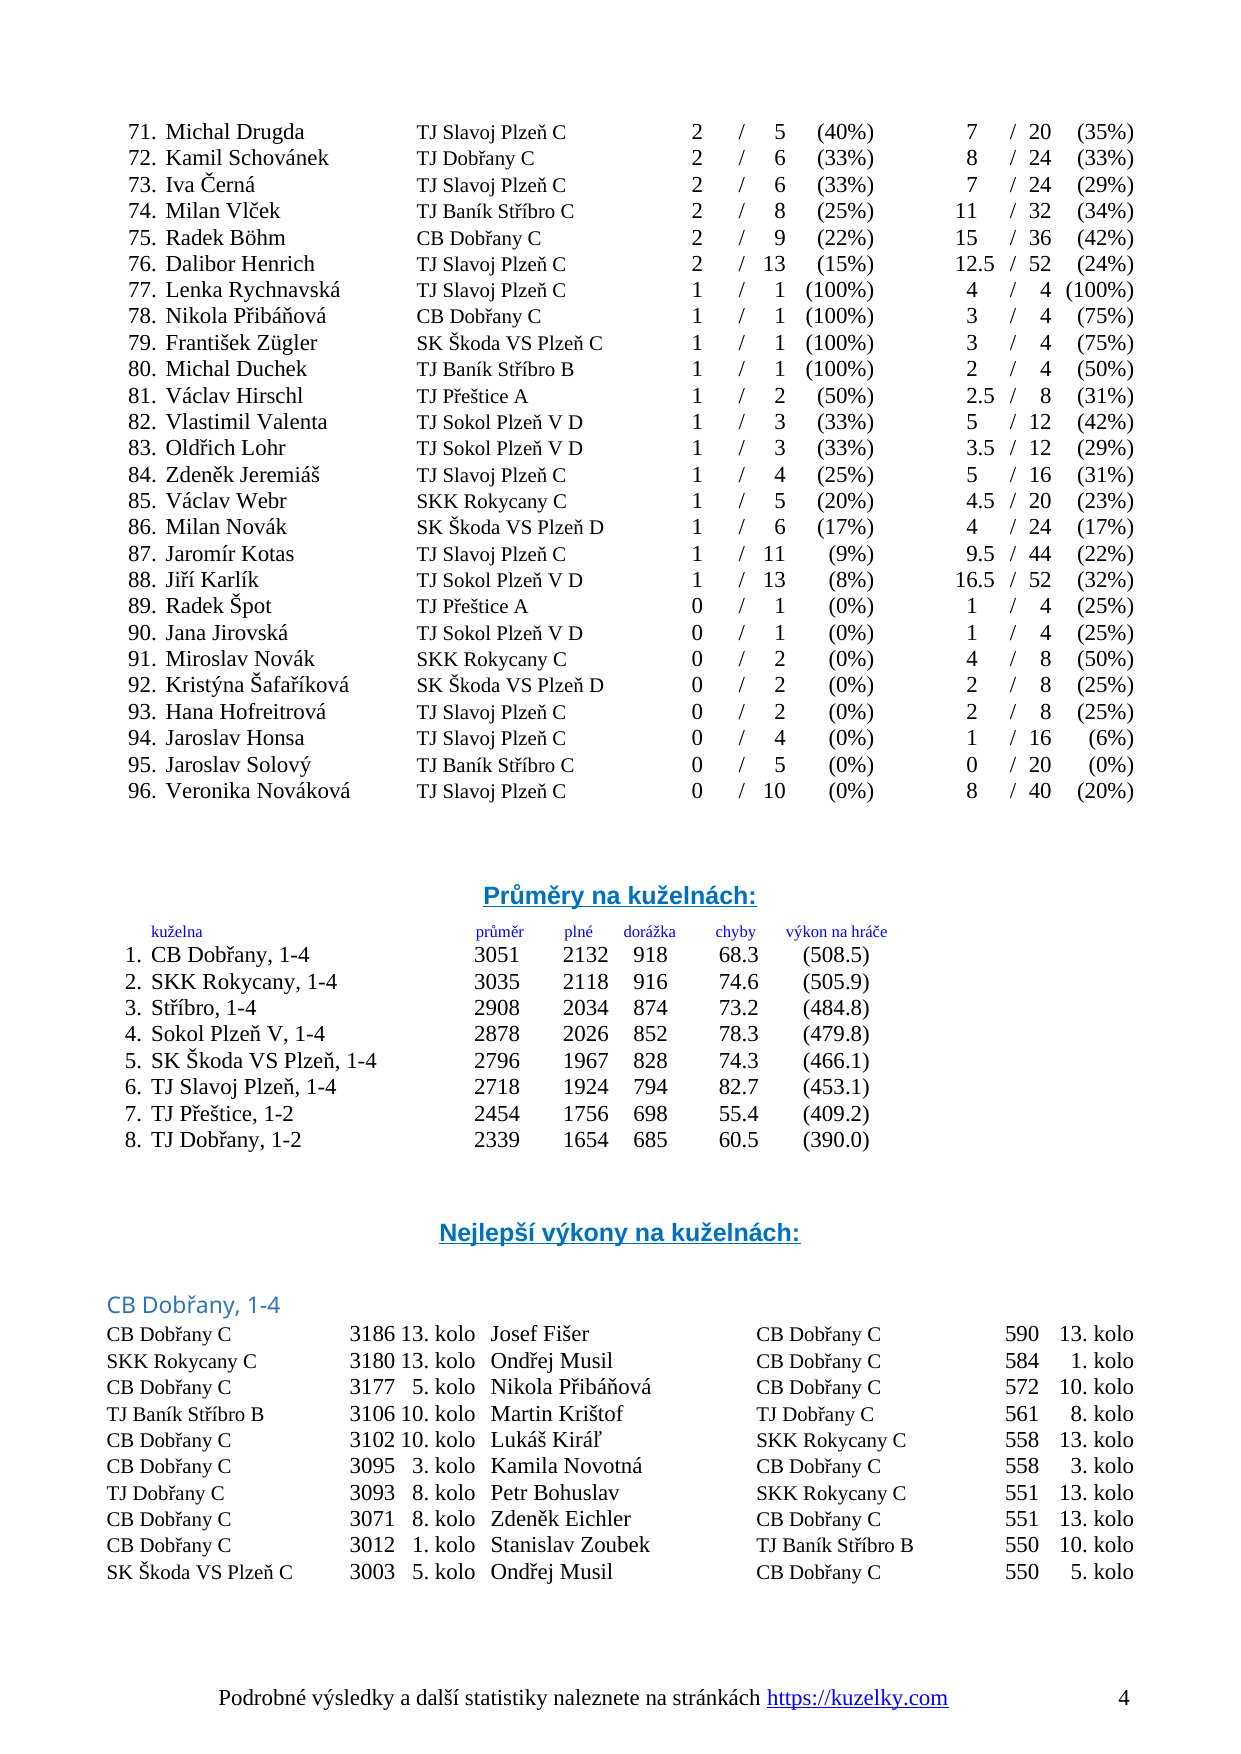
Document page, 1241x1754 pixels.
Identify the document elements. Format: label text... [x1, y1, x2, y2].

text 75. Radek Böhm CB Dobřany C 2 / 9 (22%) 15 / 36 (42%) [106, 223, 1134, 250]
text 72. Kamil Schovánek TJ Dobřany C 2 / 6 (33%) 8 / 24 (33%) [106, 144, 1134, 171]
text 6. TJ Slavoj Plzeň, 1-4 2718 1924 794 82.7 (453.1) [106, 1073, 1134, 1099]
text 4. Sokol Plzeň V, 1-4 2878 2026 852 78.3 (479.8) [106, 1021, 1134, 1047]
text 5. SK Škoda VS Plzeň, 1-4 2796 1967 828 74.3 (466.1) [106, 1047, 1134, 1073]
text 91. Miroslav Novák SKK Rokycany C 0 / 2 (0%) 4 / 8 (50%) [106, 645, 1134, 672]
text 84. Zdeněk Jeremiáš TJ Slavoj Plzeň C 1 / 4 (25%) 5 / 16 (31%) [106, 461, 1134, 487]
text 78. Nikola Přibáňová CB Dobřany C 1 / 1 (100%) 3 / 4 (75%) [106, 303, 1134, 329]
text 96. Veronika Nováková TJ Slavoj Plzeň C 0 / 10 (0%) 8 / 40 (20%) [106, 777, 1134, 803]
text CB Dobřany C 3095 3. kolo Kamila Novotná CB Dobřany C 558 3. kolo [106, 1452, 1134, 1479]
text CB Dobřany C 3102 10. kolo Lukáš Kiráľ SKK Rokycany C 558 13. kolo [106, 1426, 1134, 1452]
text 1. CB Dobřany, 1-4 3051 2132 918 68.3 (508.5) [106, 941, 1134, 968]
text 80. Michal Duchek TJ Baník Stříbro B 1 / 1 (100%) 2 / 4 (50%) [106, 355, 1134, 382]
text Průměry na kuželnách: [94, 881, 1145, 910]
text 77. Lenka Rychnavská TJ Slavoj Plzeň C 1 / 1 (100%) 4 / 4 (100%) [106, 276, 1134, 303]
text 74. Milan Vlček TJ Baník Stříbro C 2 / 8 (25%) 11 / 32 (34%) [106, 197, 1134, 223]
text 86. Milan Novák SK Škoda VS Plzeň D 1 / 6 (17%) 4 / 24 (17%) [106, 513, 1134, 540]
text CB Dobřany C 3012 1. kolo Stanislav Zoubek TJ Baník Stříbro B 550 10. kolo [106, 1531, 1134, 1558]
text 94. Jaroslav Honsa TJ Slavoj Plzeň C 0 / 4 (0%) 1 / 16 (6%) [106, 724, 1134, 751]
text SK Škoda VS Plzeň C 3003 5. kolo Ondřej Musil CB Dobřany C 550 5. kolo [106, 1558, 1134, 1584]
text 76. Dalibor Henrich TJ Slavoj Plzeň C 2 / 13 (15%) 12.5 / 52 (24%) [106, 250, 1134, 276]
text Nejlepší výkony na kuželnách: [94, 1217, 1145, 1246]
text 3. Stříbro, 1-4 2908 2034 874 73.2 (484.8) [106, 994, 1134, 1021]
text 93. Hana Hofreitrová TJ Slavoj Plzeň C 0 / 2 (0%) 2 / 8 (25%) [106, 698, 1134, 724]
text CB Dobřany C 3071 8. kolo Zdeněk Eichler CB Dobřany C 551 13. kolo [106, 1505, 1134, 1531]
text 81. Václav Hirschl TJ Přeštice A 1 / 2 (50%) 2.5 / 8 (31%) [106, 382, 1134, 408]
text TJ Baník Stříbro B 3106 10. kolo Martin Krištof TJ Dobřany C 561 8. kolo [106, 1399, 1134, 1426]
text kuželna průměr plné dorážka chyby výkon na hráče [106, 922, 1134, 941]
text 82. Vlastimil Valenta TJ Sokol Plzeň V D 1 / 3 (33%) 5 / 12 (42%) [106, 408, 1134, 434]
text 2. SKK Rokycany, 1-4 3035 2118 916 74.6 (505.9) [106, 968, 1134, 994]
text 95. Jaroslav Solový TJ Baník Stříbro C 0 / 5 (0%) 0 / 20 (0%) [106, 751, 1134, 777]
text 85. Václav Webr SKK Rokycany C 1 / 5 (20%) 4.5 / 20 (23%) [106, 487, 1134, 513]
subtitle CB Dobřany, 1-4 [106, 1289, 1134, 1321]
text 73. Iva Černá TJ Slavoj Plzeň C 2 / 6 (33%) 7 / 24 (29%) [106, 171, 1134, 197]
text TJ Dobřany C 3093 8. kolo Petr Bohuslav SKK Rokycany C 551 13. kolo [106, 1479, 1134, 1505]
text CB Dobřany C 3186 13. kolo Josef Fišer CB Dobřany C 590 13. kolo [106, 1321, 1134, 1347]
text SKK Rokycany C 3180 13. kolo Ondřej Musil CB Dobřany C 584 1. kolo [106, 1347, 1134, 1373]
text CB Dobřany C 3177 5. kolo Nikola Přibáňová CB Dobřany C 572 10. kolo [106, 1373, 1134, 1399]
text 92. Kristýna Šafaříková SK Škoda VS Plzeň D 0 / 2 (0%) 2 / 8 (25%) [106, 672, 1134, 698]
text 87. Jaromír Kotas TJ Slavoj Plzeň C 1 / 11 (9%) 9.5 / 44 (22%) [106, 540, 1134, 566]
text 90. Jana Jirovská TJ Sokol Plzeň V D 0 / 1 (0%) 1 / 4 (25%) [106, 619, 1134, 645]
text 71. Michal Drugda TJ Slavoj Plzeň C 2 / 5 (40%) 7 / 20 (35%) [106, 118, 1134, 144]
text 88. Jiří Karlík TJ Sokol Plzeň V D 1 / 13 (8%) 16.5 / 52 (32%) [106, 566, 1134, 592]
text 79. František Zügler SK Škoda VS Plzeň C 1 / 1 (100%) 3 / 4 (75%) [106, 329, 1134, 355]
text 7. TJ Přeštice, 1-2 2454 1756 698 55.4 (409.2) [106, 1099, 1134, 1126]
text 83. Oldřich Lohr TJ Sokol Plzeň V D 1 / 3 (33%) 3.5 / 12 (29%) [106, 434, 1134, 461]
text 89. Radek Špot TJ Přeštice A 0 / 1 (0%) 1 / 4 (25%) [106, 592, 1134, 619]
text 8. TJ Dobřany, 1-2 2339 1654 685 60.5 (390.0) [106, 1126, 1134, 1152]
